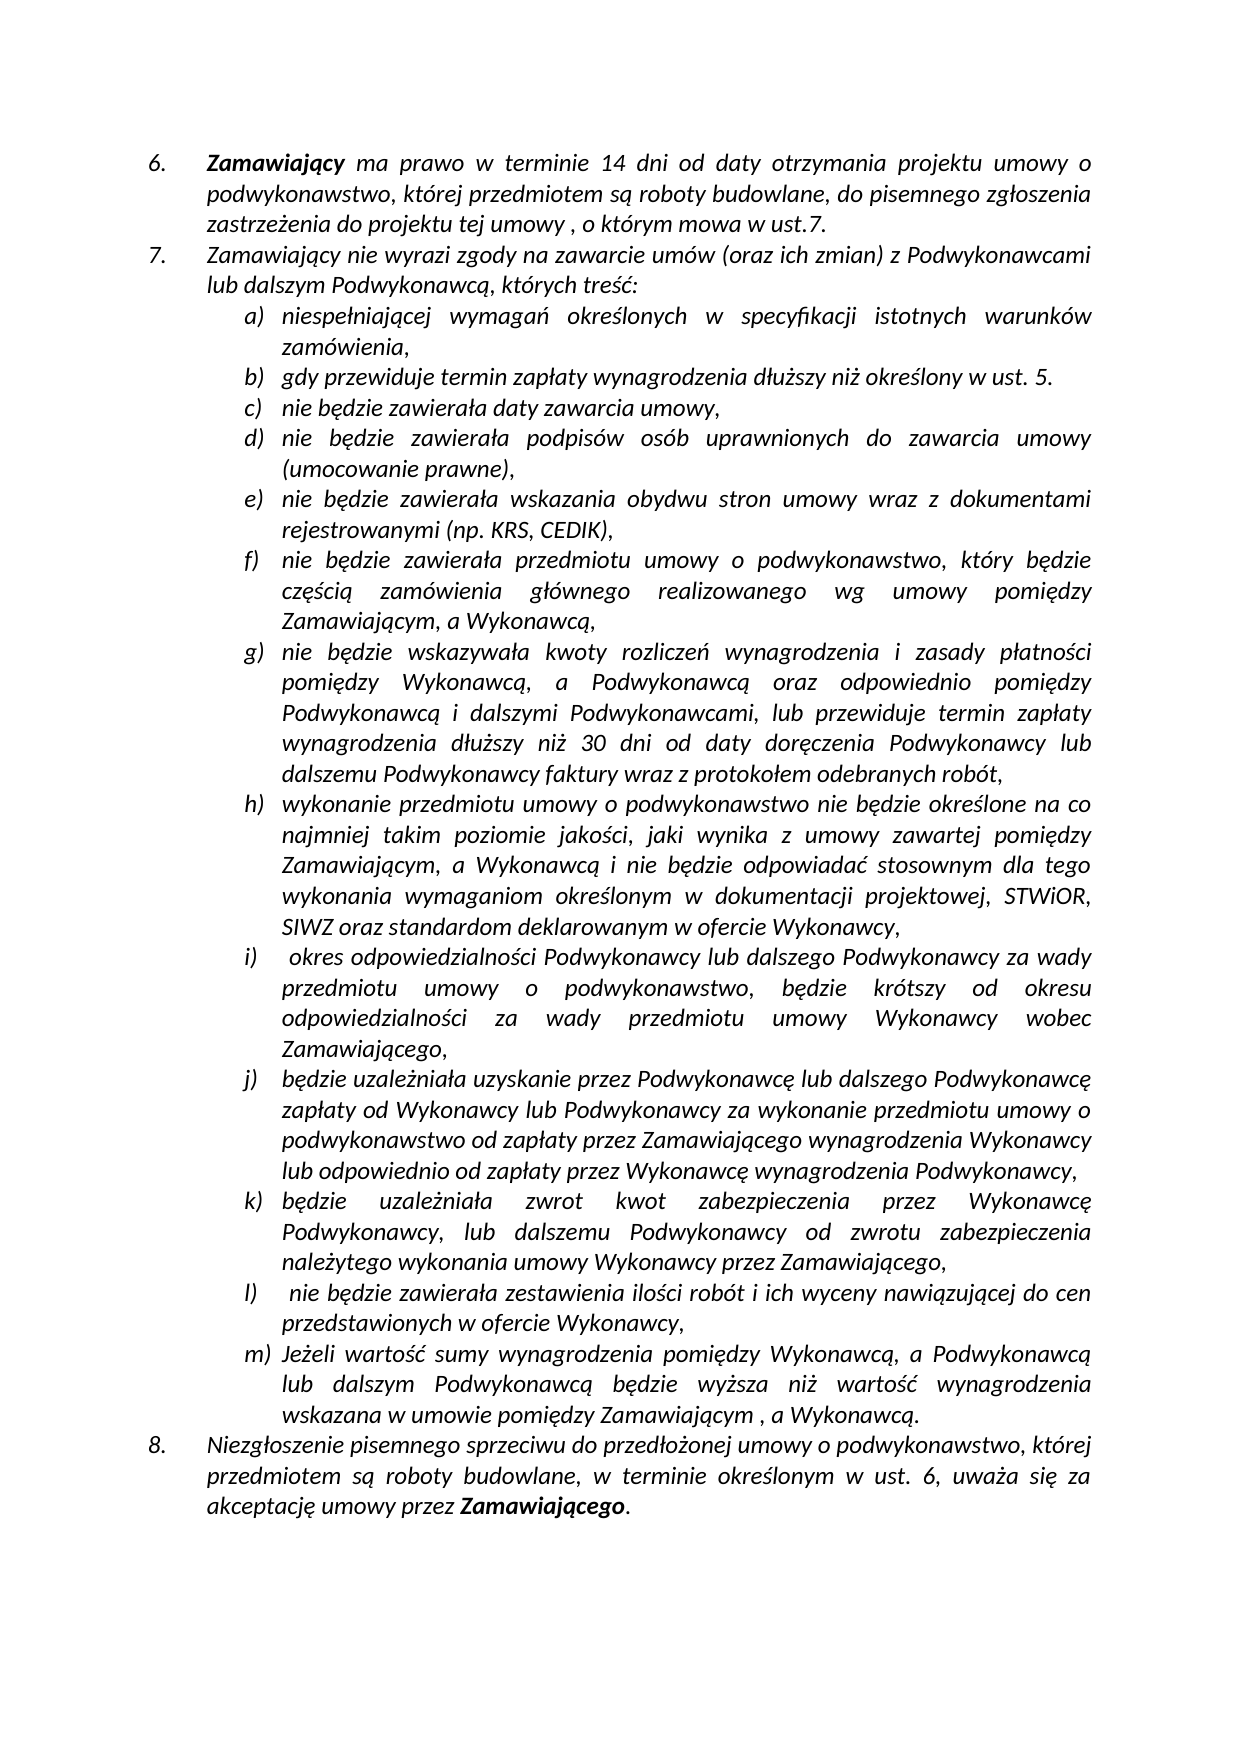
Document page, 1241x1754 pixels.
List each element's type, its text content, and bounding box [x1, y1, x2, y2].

list Zamawiający nie wyrazi zgody na zawarcie umów (oraz ich zmian) z Podwykonawcami lub dalszym Podwykonawcą, których treść: [148, 239, 1093, 300]
list okres odpowiedzialności Podwykonawcy lub dalszego Podwykonawcy za wady przedmiotu umowy o podwykonawstwo, będzie krótszy od okresu odpowiedzialności za wady przedmiotu umowy Wykonawcy wobec Zamawiającego, [244, 941, 1093, 1063]
list będzie uzależniała uzyskanie przez Podwykonawcę lub dalszego Podwykonawcę zapłaty od Wykonawcy lub Podwykonawcy za wykonanie przedmiotu umowy o podwykonawstwo od zapłaty przez Zamawiającego wynagrodzenia Wykonawcy lub odpowiednio od zapłaty przez Wykonawcę wynagrodzenia Podwykonawcy, [244, 1063, 1093, 1185]
list Niezgłoszenie pisemnego sprzeciwu do przedłożonej umowy o podwykonawstwo, której przedmiotem są roboty budowlane, w terminie określonym w ust. 6, uważa się za akceptację umowy przez Zamawiającego. [148, 1429, 1093, 1521]
list Jeżeli wartość sumy wynagrodzenia pomiędzy Wykonawcą, a Podwykonawcą lub dalszym Podwykonawcą będzie wyższa niż wartość wynagrodzenia wskazana w umowie pomiędzy Zamawiającym , a Wykonawcą. [244, 1338, 1093, 1429]
list nie będzie zawierała przedmiotu umowy o podwykonawstwo, który będzie częścią zamówienia głównego realizowanego wg umowy pomiędzy Zamawiającym, a Wykonawcą, [244, 544, 1093, 636]
list nie będzie zawierała daty zawarcia umowy, [244, 392, 1093, 422]
list nie będzie zawierała wskazania obydwu stron umowy wraz z dokumentami rejestrowanymi (np. KRS, CEDIK), [244, 483, 1093, 544]
list nie będzie zawierała podpisów osób uprawnionych do zawarcia umowy (umocowanie prawne), [244, 422, 1093, 483]
list nie będzie wskazywała kwoty rozliczeń wynagrodzenia i zasady płatności pomiędzy Wykonawcą, a Podwykonawcą oraz odpowiednio pomiędzy Podwykonawcą i dalszymi Podwykonawcami, lub przewiduje termin zapłaty wynagrodzenia dłuższy niż 30 dni od daty doręczenia Podwykonawcy lub dalszemu Podwykonawcy faktury wraz z protokołem odebranych robót, [244, 636, 1093, 788]
list nie będzie zawierała zestawienia ilości robót i ich wyceny nawiązującej do cen przedstawionych w ofercie Wykonawcy, [244, 1277, 1093, 1338]
list niespełniającej wymagań określonych w specyfikacji istotnych warunków zamówienia, [244, 300, 1093, 361]
list Zamawiający ma prawo w terminie 14 dni od daty otrzymania projektu umowy o podwykonawstwo, której przedmiotem są roboty budowlane, do pisemnego zgłoszenia zastrzeżenia do projektu tej umowy , o którym mowa w ust.7. [148, 148, 1093, 239]
list będzie uzależniała zwrot kwot zabezpieczenia przez Wykonawcę Podwykonawcy, lub dalszemu Podwykonawcy od zwrotu zabezpieczenia należytego wykonania umowy Wykonawcy przez Zamawiającego, [244, 1185, 1093, 1277]
list gdy przewiduje termin zapłaty wynagrodzenia dłuższy niż określony w ust. 5. [244, 361, 1093, 392]
list wykonanie przedmiotu umowy o podwykonawstwo nie będzie określone na co najmniej takim poziomie jakości, jaki wynika z umowy zawartej pomiędzy Zamawiającym, a Wykonawcą i nie będzie odpowiadać stosownym dla tego wykonania wymaganiom określonym w dokumentacji projektowej, STWiOR, SIWZ oraz standardom deklarowanym w ofercie Wykonawcy, [244, 788, 1093, 941]
